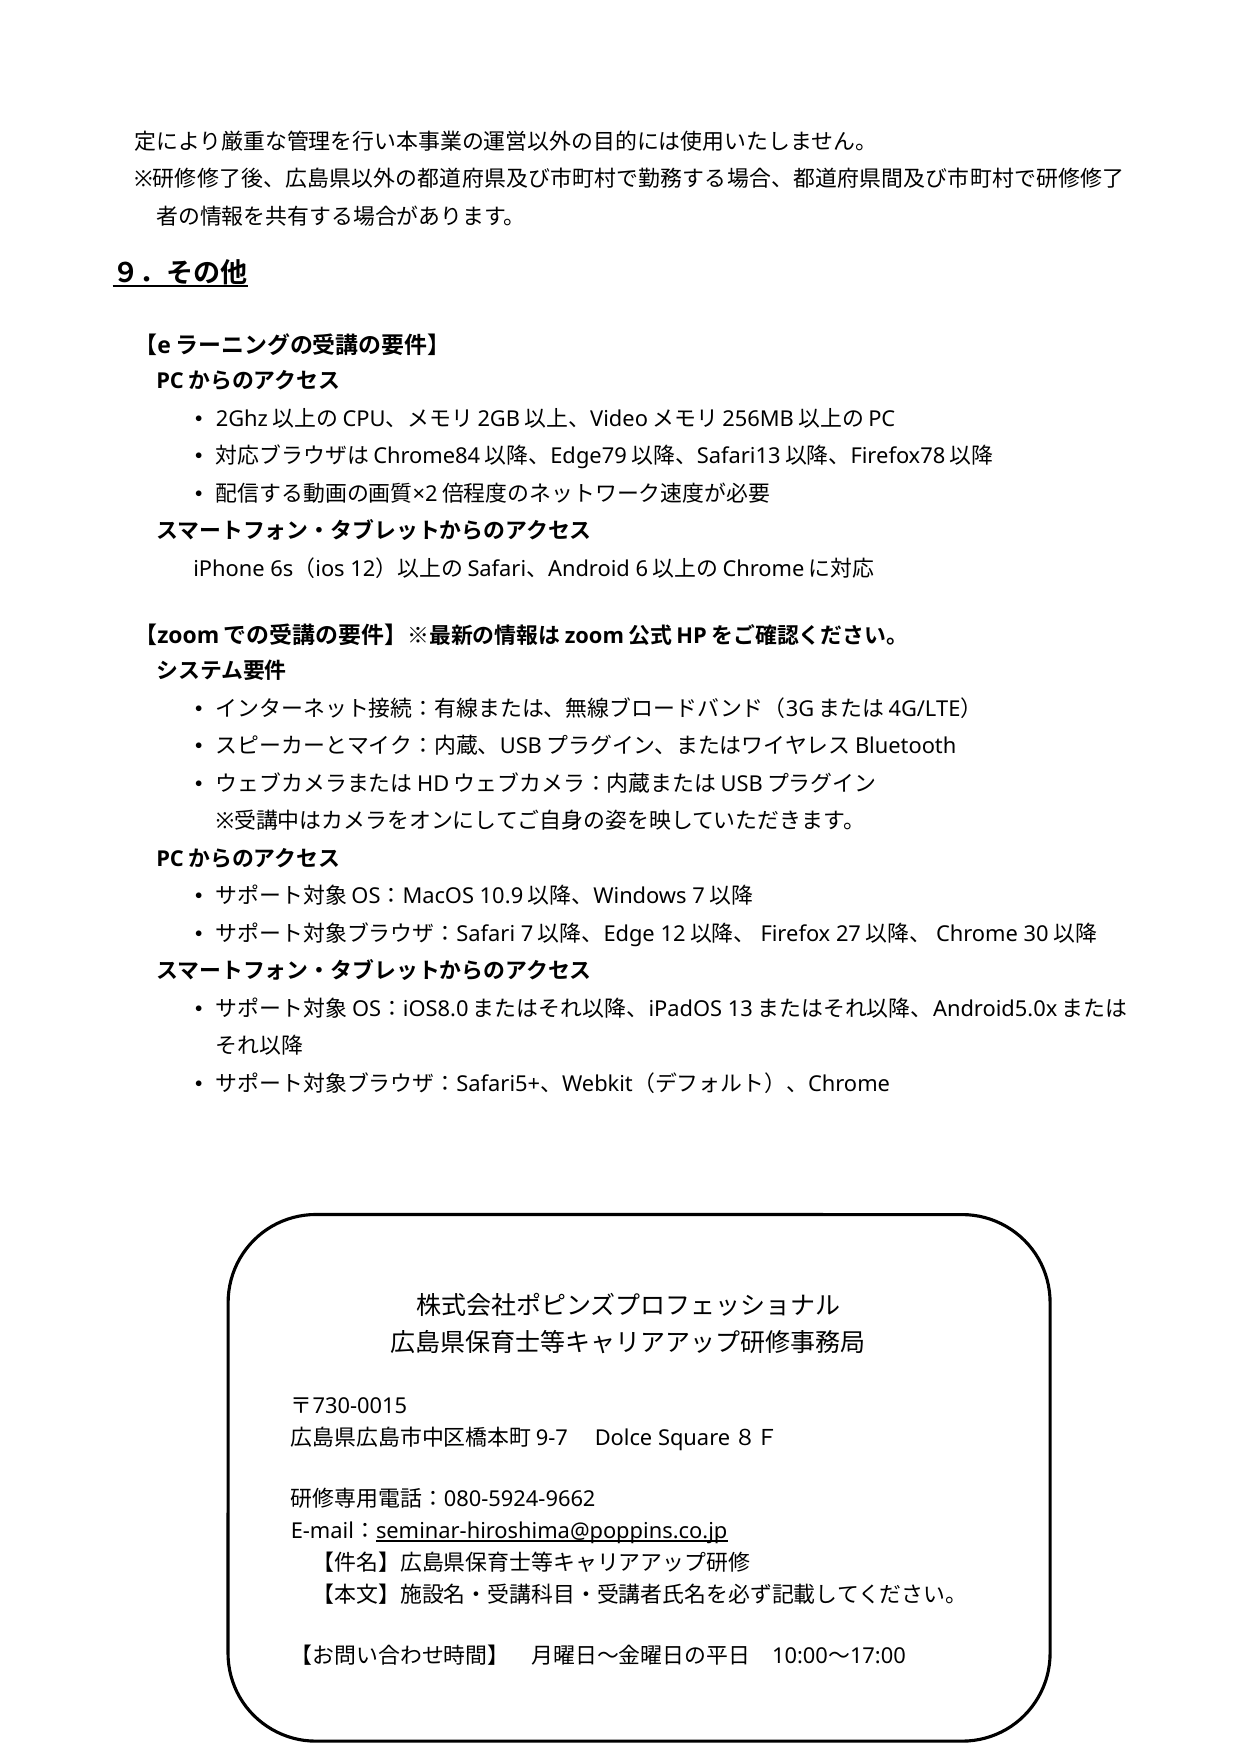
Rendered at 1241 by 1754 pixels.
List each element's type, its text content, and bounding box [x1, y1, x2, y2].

list 2Ghz以上のCPU、メモリ2GB以上、Videoメモリ256MB以上のPC [195, 398, 1128, 436]
list サポート対象OS：MacOS 10.9以降、Windows 7以降 [195, 875, 1128, 913]
text スマートフォン・タブレットからのアクセス [156, 511, 1128, 548]
list スピーカーとマイク：内蔵、USBプラグイン、またはワイヤレスBluetooth [195, 725, 1128, 763]
text スマートフォン・タブレットからのアクセス [156, 950, 1128, 988]
text iPhone 6s（ios 12）以上のSafari、Android 6以上のChromeに対応 [171, 548, 1128, 586]
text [134, 121, 1128, 158]
list 配信する動画の画質×2倍程度のネットワーク速度が必要 [195, 473, 1128, 511]
subtitle 【zoomでの受講の要件】※最新の情報はzoom公式HPをご確認ください。 [134, 617, 1106, 650]
list サポート対象ブラウザ：Safari5+、Webkit（デフォルト）、Chrome [195, 1063, 1128, 1100]
subtitle ９．その他 [112, 233, 1128, 308]
list インターネット接続：有線または、無線ブロードバンド（3Gまたは4G/LTE） [195, 688, 1128, 725]
text PCからのアクセス [156, 361, 1128, 398]
list サポート対象ブラウザ：Safari 7以降、Edge 12以降、 Firefox 27以降、 Chrome 30以降 [195, 913, 1128, 950]
subtitle 【eラーニングの受講の要件】 [134, 327, 1106, 361]
text システム要件 [156, 650, 1128, 688]
list ウェブカメラまたはHDウェブカメラ：内蔵またはUSBプラグイン ※受講中はカメラをオンにしてご自身の姿を映していただきます。 [195, 763, 1128, 838]
list サポート対象OS：iOS8.0またはそれ以降、iPadOS 13またはそれ以降、Android5.0xまたはそれ以降 [195, 988, 1128, 1063]
text PCからのアクセス [156, 838, 1128, 875]
text ※研修修了後、広島県以外の都道府県及び市町村で勤務する場合、都道府県間及び市町村で研修修了者の情報を共有する場合があります。 [134, 158, 1128, 233]
list 対応ブラウザはChrome84以降、Edge79以降、Safari13以降、Firefox78以降 [195, 436, 1128, 473]
